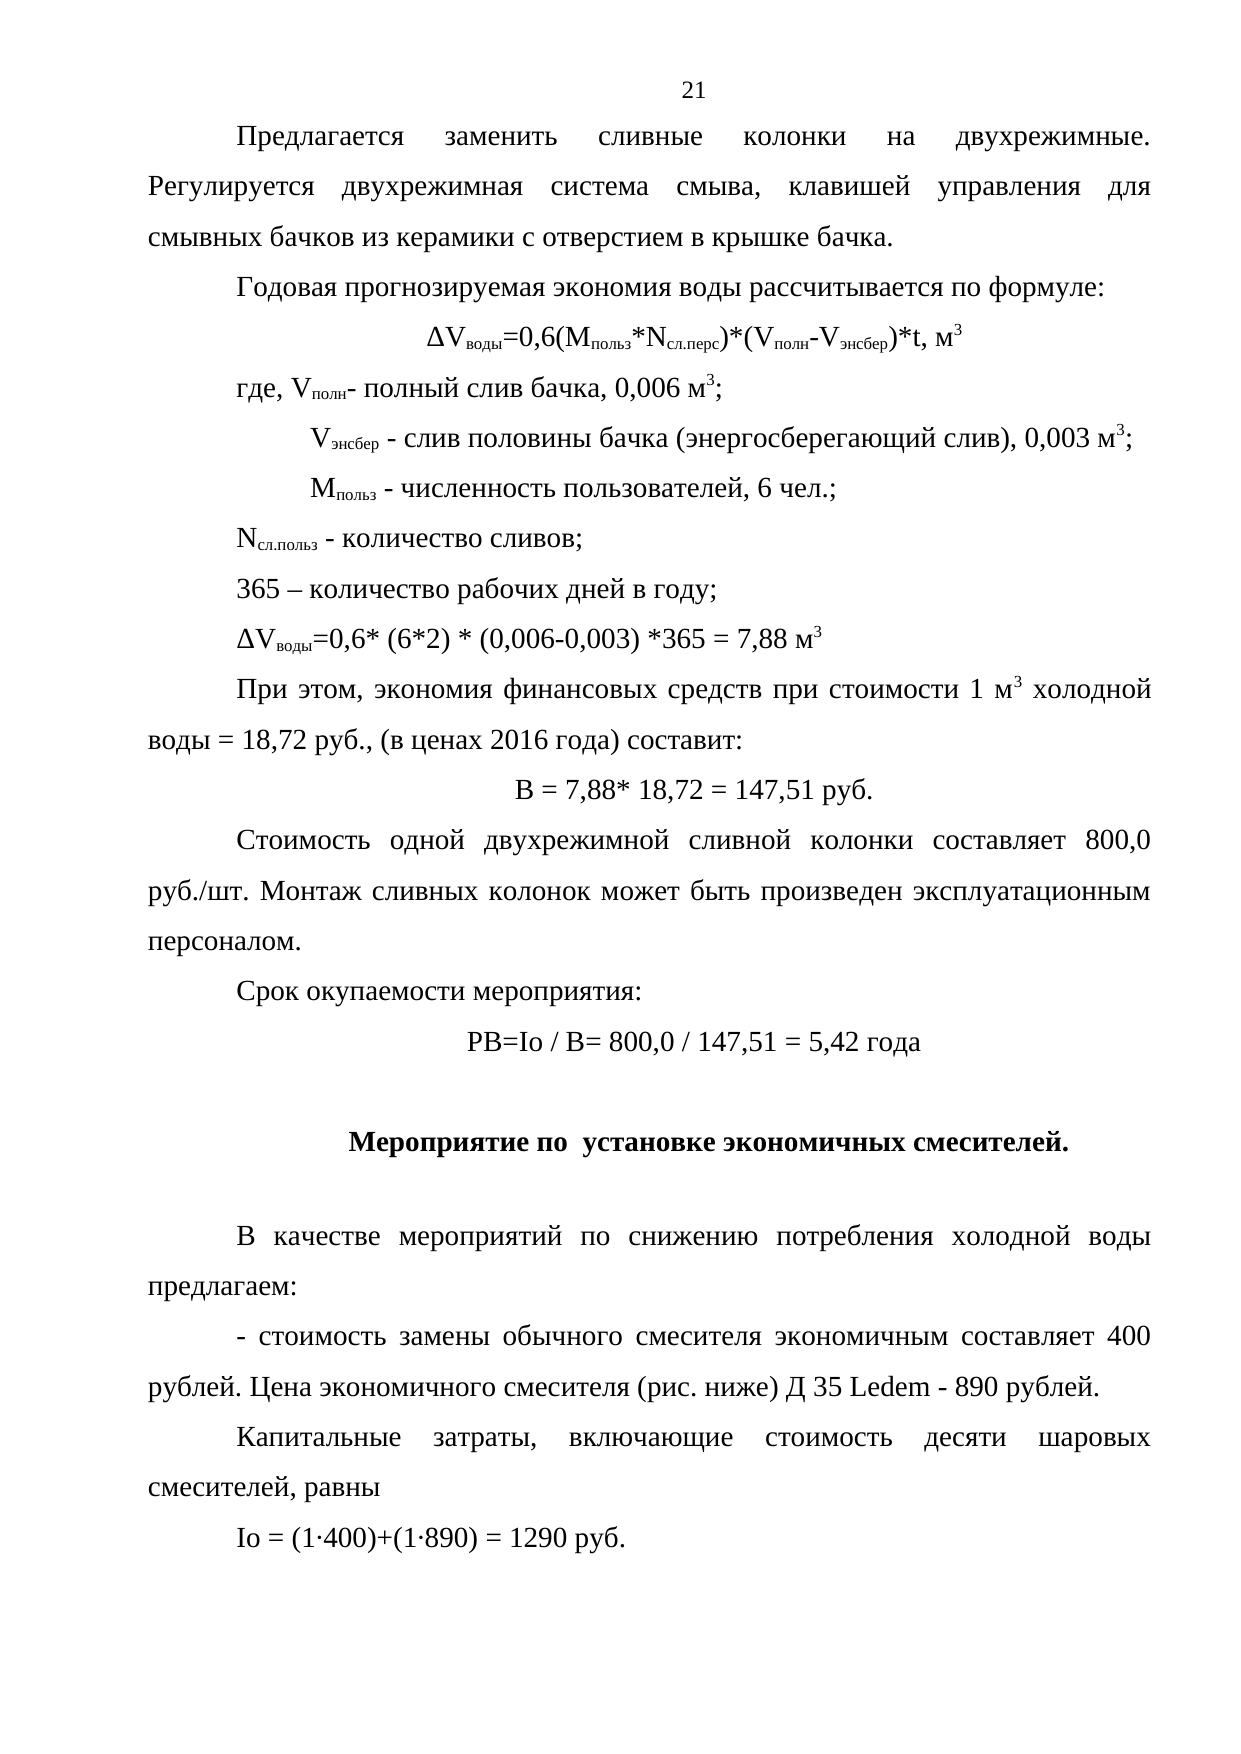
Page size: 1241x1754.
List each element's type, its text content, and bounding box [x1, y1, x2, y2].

text Vэнсбер - слив половины бачка (энергосберегающий слив), ; [148, 420, 1152, 453]
text ΔVводы=0,6(Мпольз*Nсл.перс)*(Vполн-Vэнсбер)*t, м3 [148, 319, 1152, 353]
text Мероприятие по установке экономичных смесителей. [236, 1124, 1152, 1158]
text Срок окупаемости мероприятия: [148, 973, 1152, 1007]
text Iо = (1∙400)+(1∙890) = 1290 руб. [148, 1520, 1152, 1553]
text При этом, экономия финансовых средств при стоимости холодной воды = 18,72 руб., (в ценах 2016 года) составит: [148, 672, 1152, 755]
text Nсл.польз - количество сливов; [148, 521, 1152, 554]
text В = 7,88* 18,72 = 147,51 руб. [148, 772, 1152, 806]
text - стоимость замены обычного смесителя экономичным составляет 400 рублей. Цена экономичного смесителя (рис. ниже) Д 35 Ledem - 890 рублей. [148, 1318, 1152, 1402]
text РВ=Io / B= 800,0 / 147,51 = 5,42 года [148, 1024, 1152, 1057]
text Годовая прогнозируемая экономия воды рассчитывается по формуле: [148, 269, 1152, 303]
text Стоимость одной двухрежимной сливной колонки составляет 800,0 руб./шт. Монтаж сливных колонок может быть произведен эксплуатационным персоналом. [148, 822, 1152, 957]
text В качестве мероприятий по снижению потребления холодной воды предлагаем: [148, 1218, 1152, 1302]
text Предлагается заменить сливные колонки на двухрежимные. Регулируется двухрежимная система смыва, клавишей управления для смывных бачков из керамики с отверстием в крышке бачка. [148, 118, 1152, 252]
text Мпольз - численность пользователей, 6 чел.; [148, 470, 1152, 504]
text Капитальные затраты, включающие стоимость десяти шаровых смесителей, равны [148, 1419, 1152, 1503]
text 365 – количество рабочих дней в году; [148, 571, 1152, 604]
text где, Vполн- полный слив бачка, ; [148, 370, 1152, 403]
text ΔVводы=0,6* (6*2) * (0,006-0,003) *365 = [148, 621, 1152, 655]
